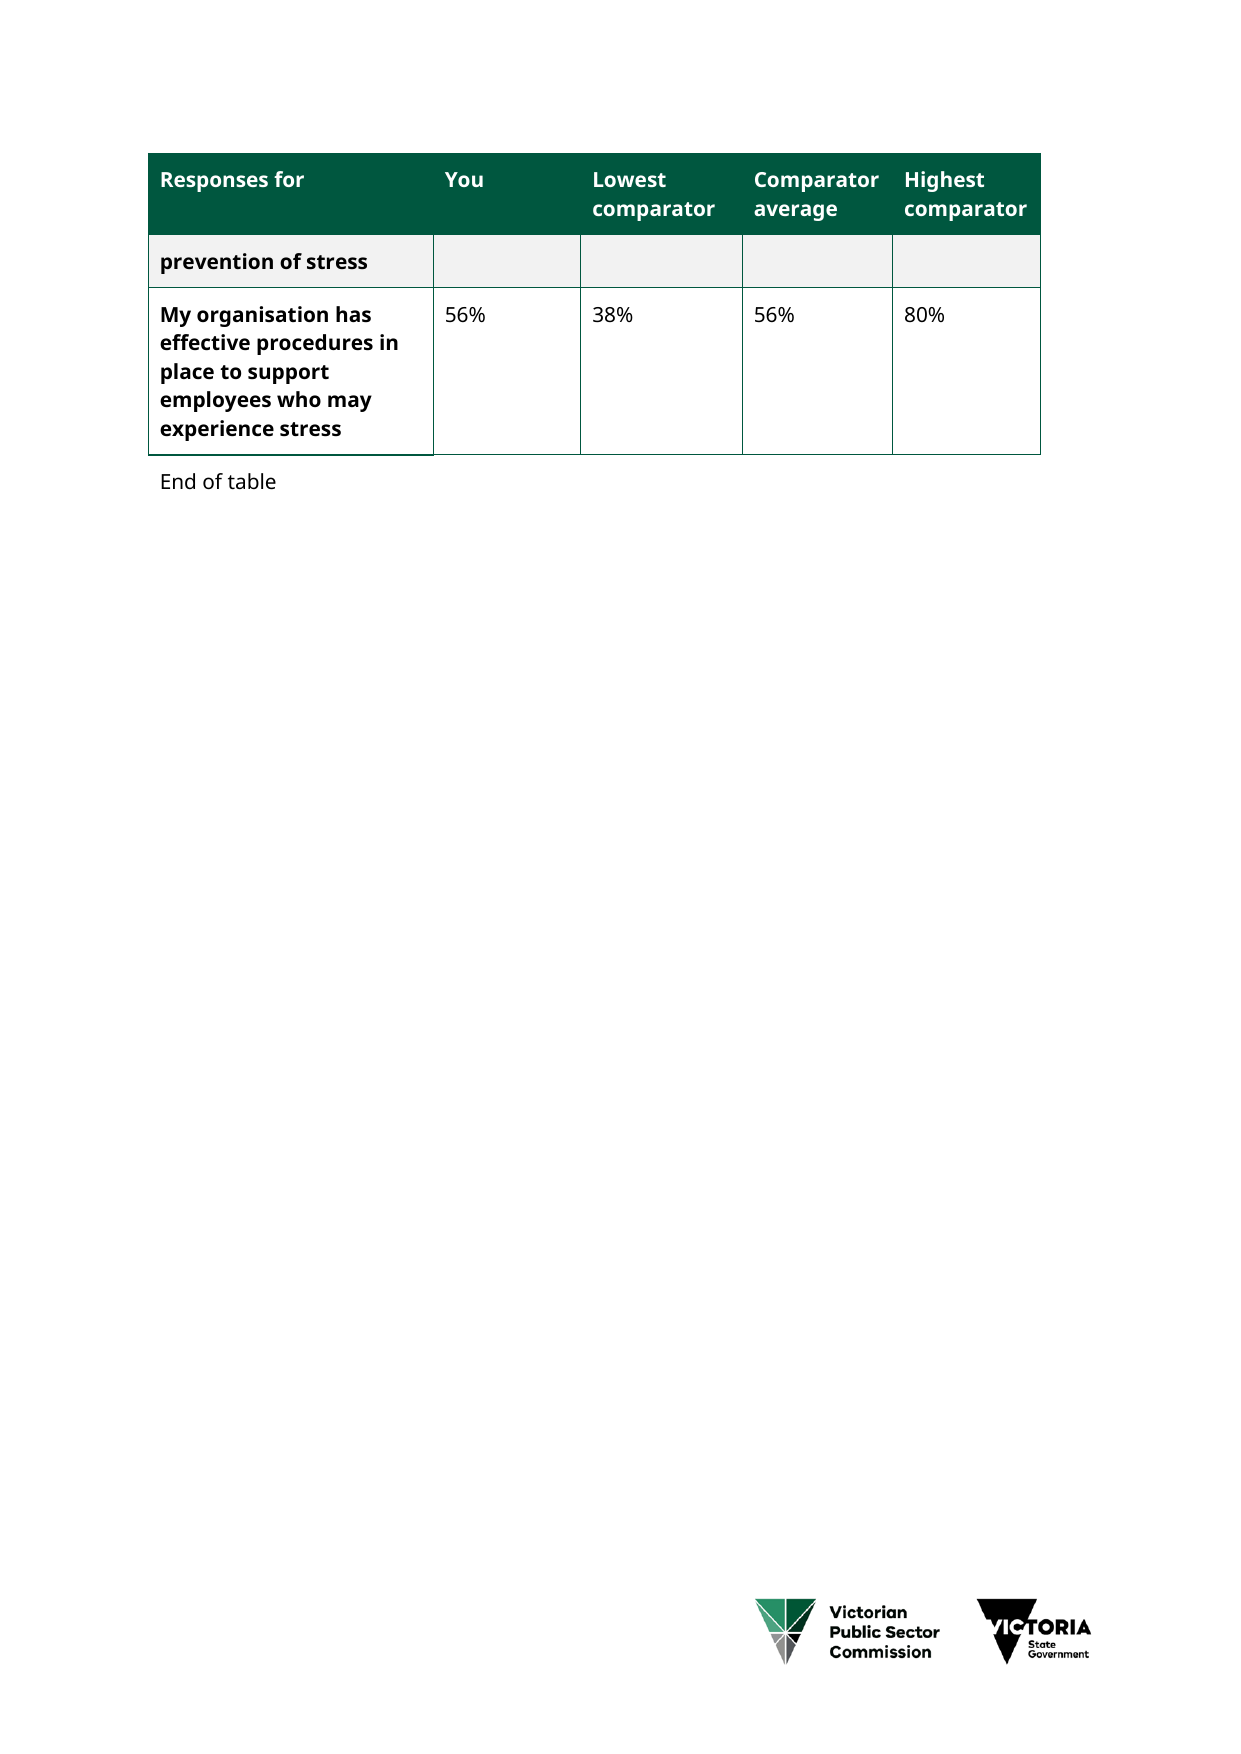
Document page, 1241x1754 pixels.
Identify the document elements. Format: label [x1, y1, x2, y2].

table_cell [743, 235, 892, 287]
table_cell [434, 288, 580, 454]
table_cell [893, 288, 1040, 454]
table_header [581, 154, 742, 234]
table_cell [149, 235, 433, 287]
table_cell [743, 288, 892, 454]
picture [754, 1598, 1093, 1666]
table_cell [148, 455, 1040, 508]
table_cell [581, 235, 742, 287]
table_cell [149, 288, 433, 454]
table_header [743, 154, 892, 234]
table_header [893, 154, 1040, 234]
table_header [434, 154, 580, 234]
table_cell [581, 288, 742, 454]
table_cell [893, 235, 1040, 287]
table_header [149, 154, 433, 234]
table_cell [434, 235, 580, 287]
